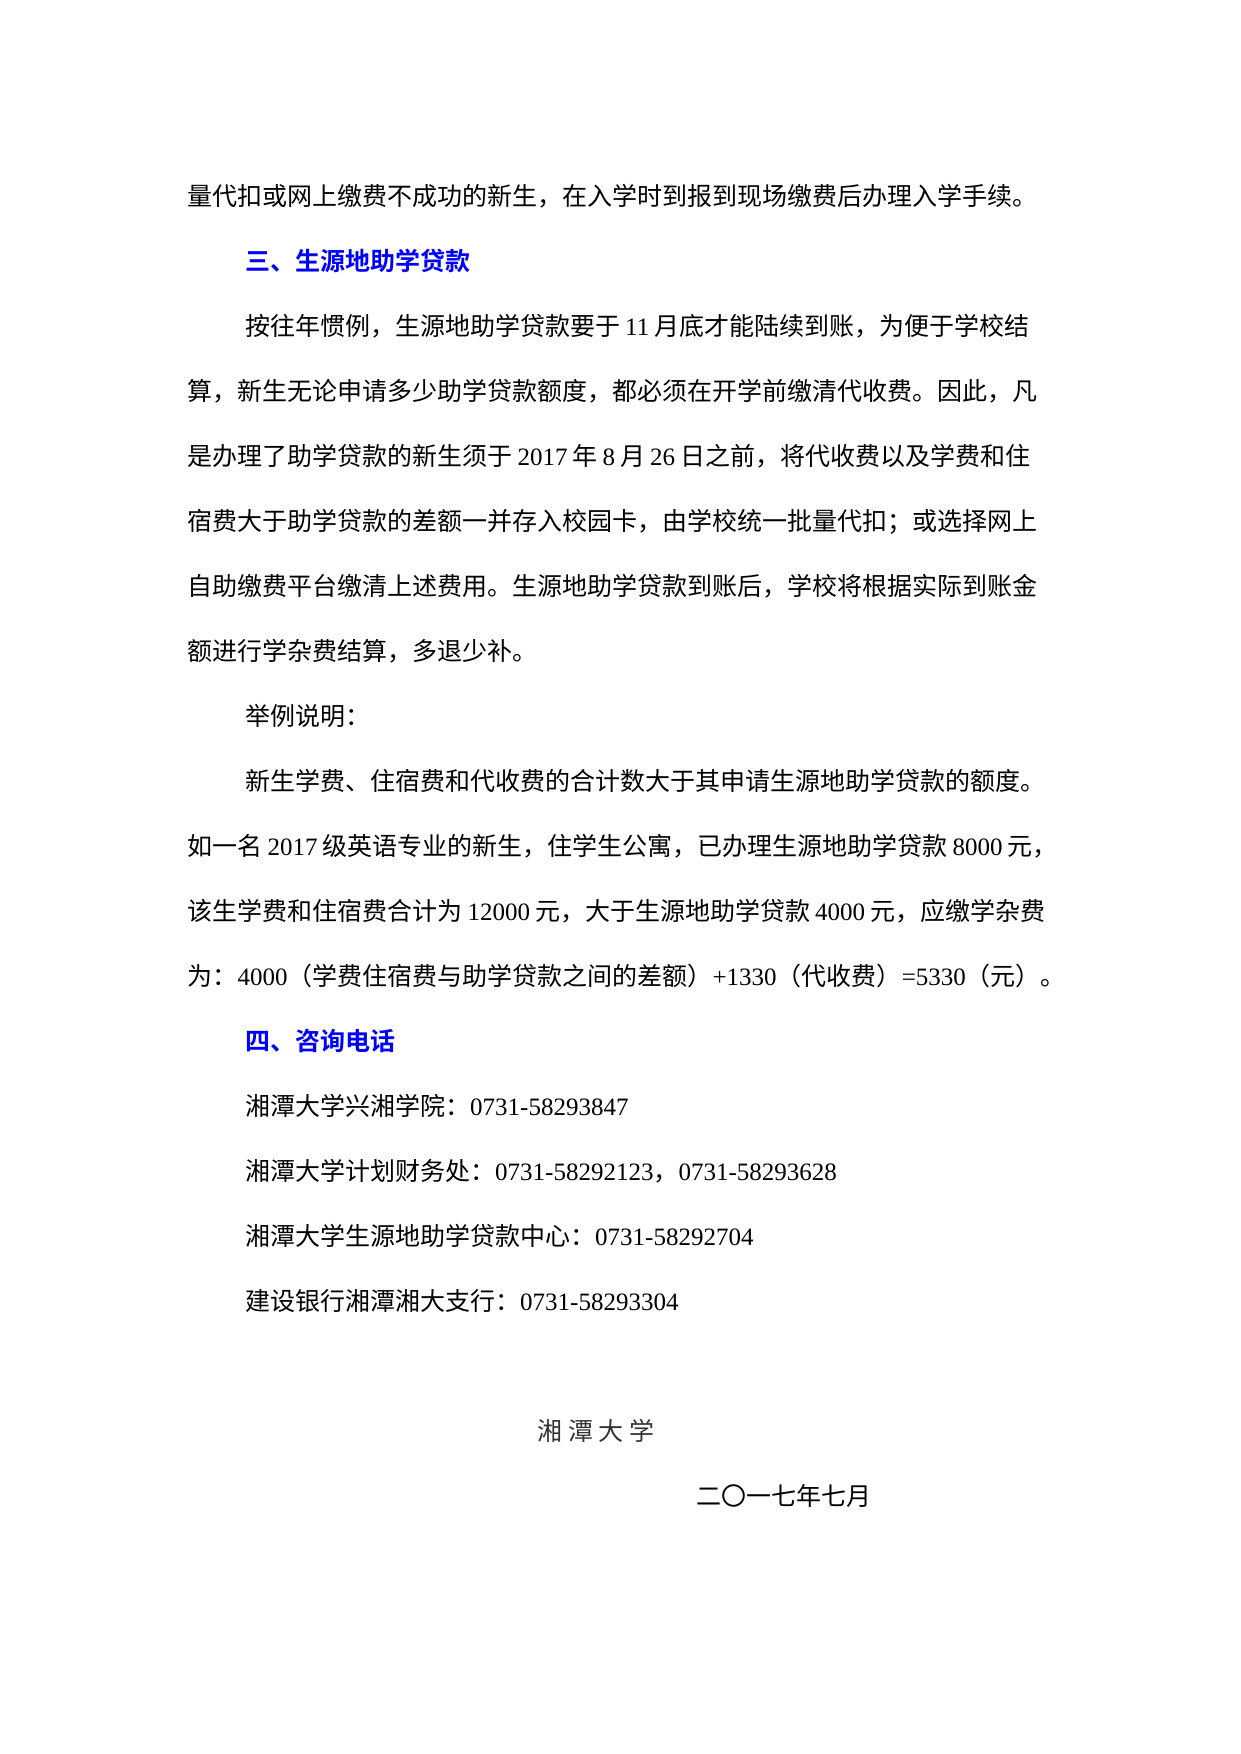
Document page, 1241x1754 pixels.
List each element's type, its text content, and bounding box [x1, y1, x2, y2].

text 新生学费、住宿费和代收费的合计数大于其申请生源地助学贷款的额度。如一名2017级英语专业的新生，住学生公寓，已办理生源地助学贷款8000元，该生学费和住宿费合计为12000元，大于生源地助学贷款4000元，应缴学杂费为：4000（学费住宿费与助学贷款之间的差额）+1330（代收费）=5330（元）。 [187, 747, 1053, 1007]
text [187, 162, 1053, 227]
text 三、生源地助学贷款 [187, 227, 1053, 292]
text 四、咨询电话 [187, 1007, 1053, 1072]
text 按往年惯例，生源地助学贷款要于11月底才能陆续到账，为便于学校结算，新生无论申请多少助学贷款额度，都必须在开学前缴清代收费。因此，凡是办理了助学贷款的新生须于2017年8月26日之前，将代收费以及学费和住宿费大于助学贷款的差额一并存入校园卡，由学校统一批量代扣；或选择网上自助缴费平台缴清上述费用。生源地助学贷款到账后，学校将根据实际到账金额进行学杂费结算，多退少补。 [187, 292, 1053, 682]
text 举例说明： [187, 682, 1053, 747]
text 湘 潭 大 学 [187, 1397, 1049, 1462]
text 二〇一七年七月 [187, 1462, 1049, 1527]
text 建设银行湘潭湘大支行：0731-58293304 [187, 1267, 1053, 1332]
text 湘潭大学兴湘学院：0731-58293847 [187, 1072, 1053, 1137]
text 湘潭大学计划财务处：0731-58292123，0731-58293628 [187, 1137, 1053, 1202]
text 湘潭大学生源地助学贷款中心：0731-58292704 [187, 1202, 1053, 1267]
